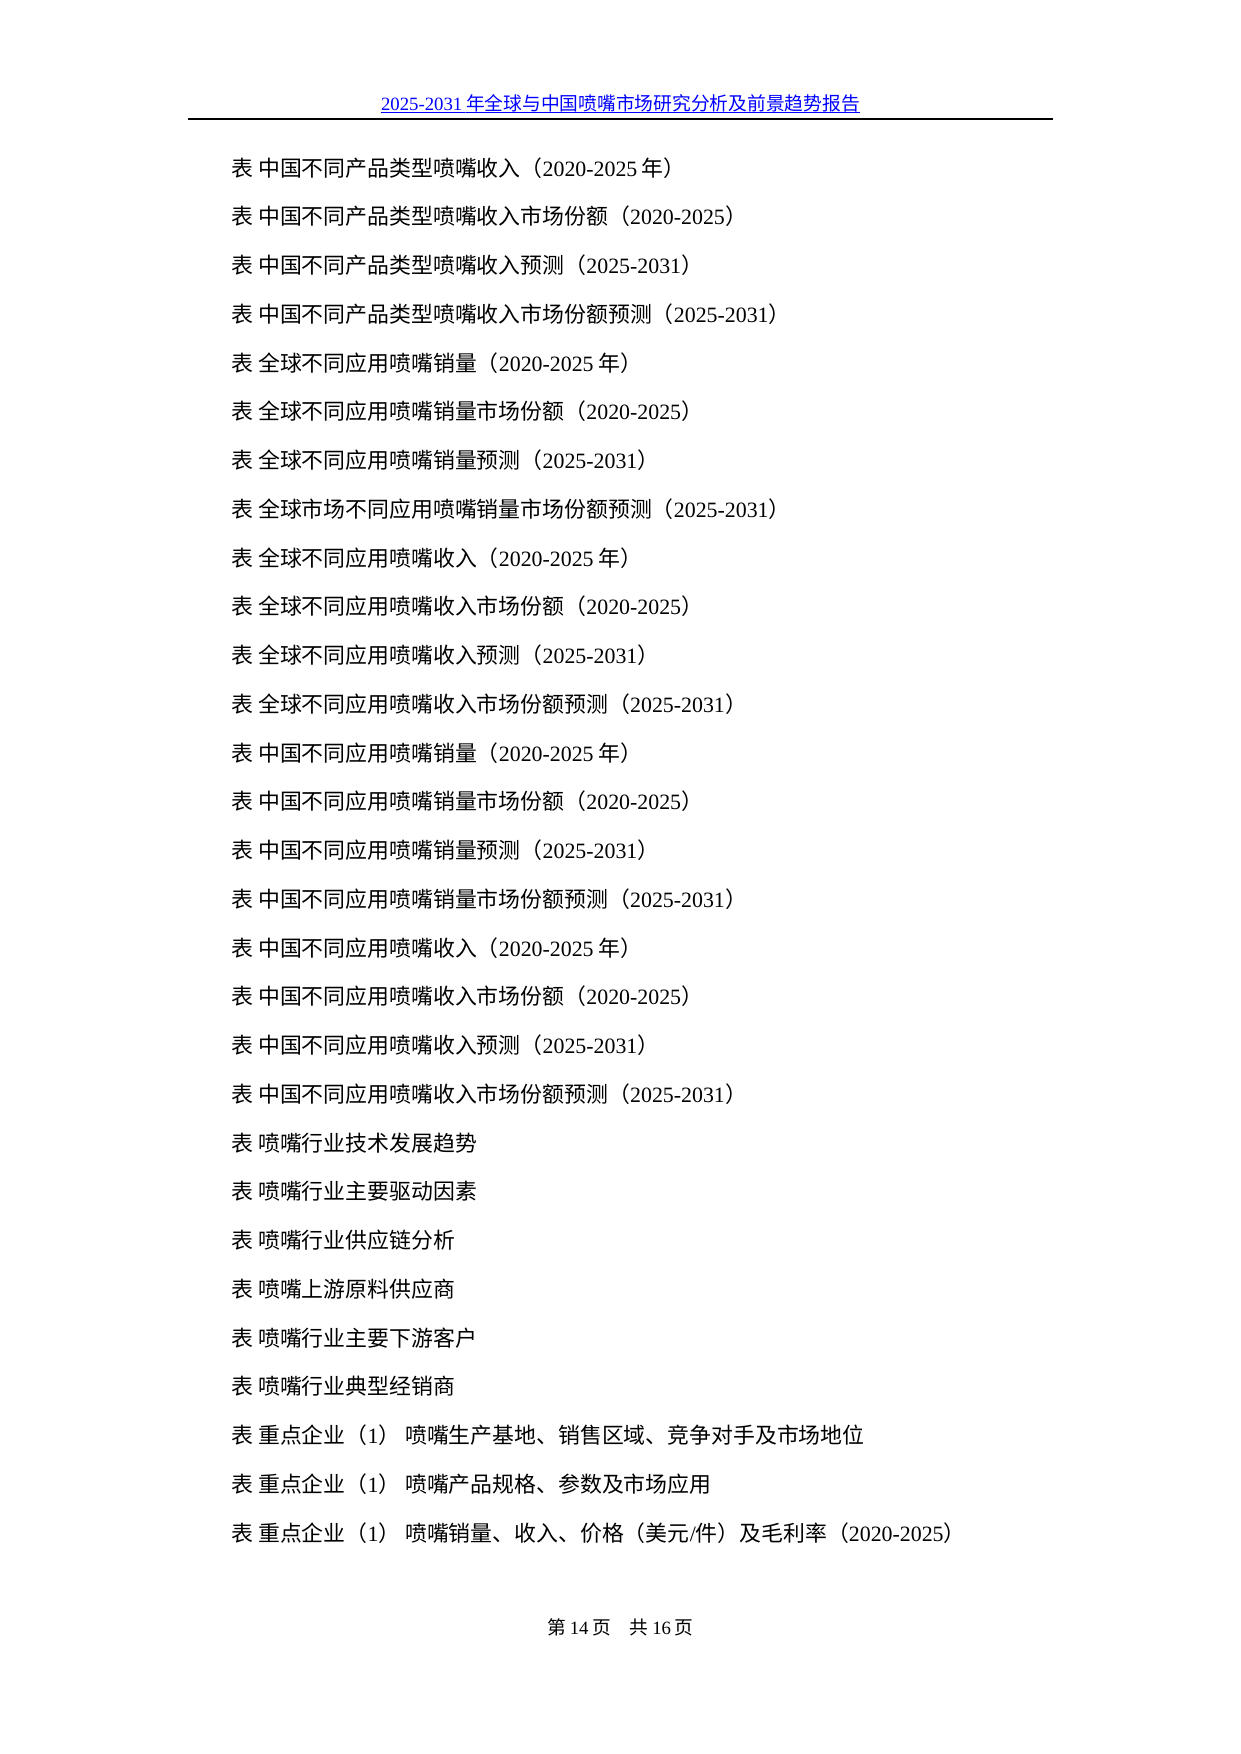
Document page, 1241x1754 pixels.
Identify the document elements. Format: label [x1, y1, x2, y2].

text [187, 150, 1053, 1548]
